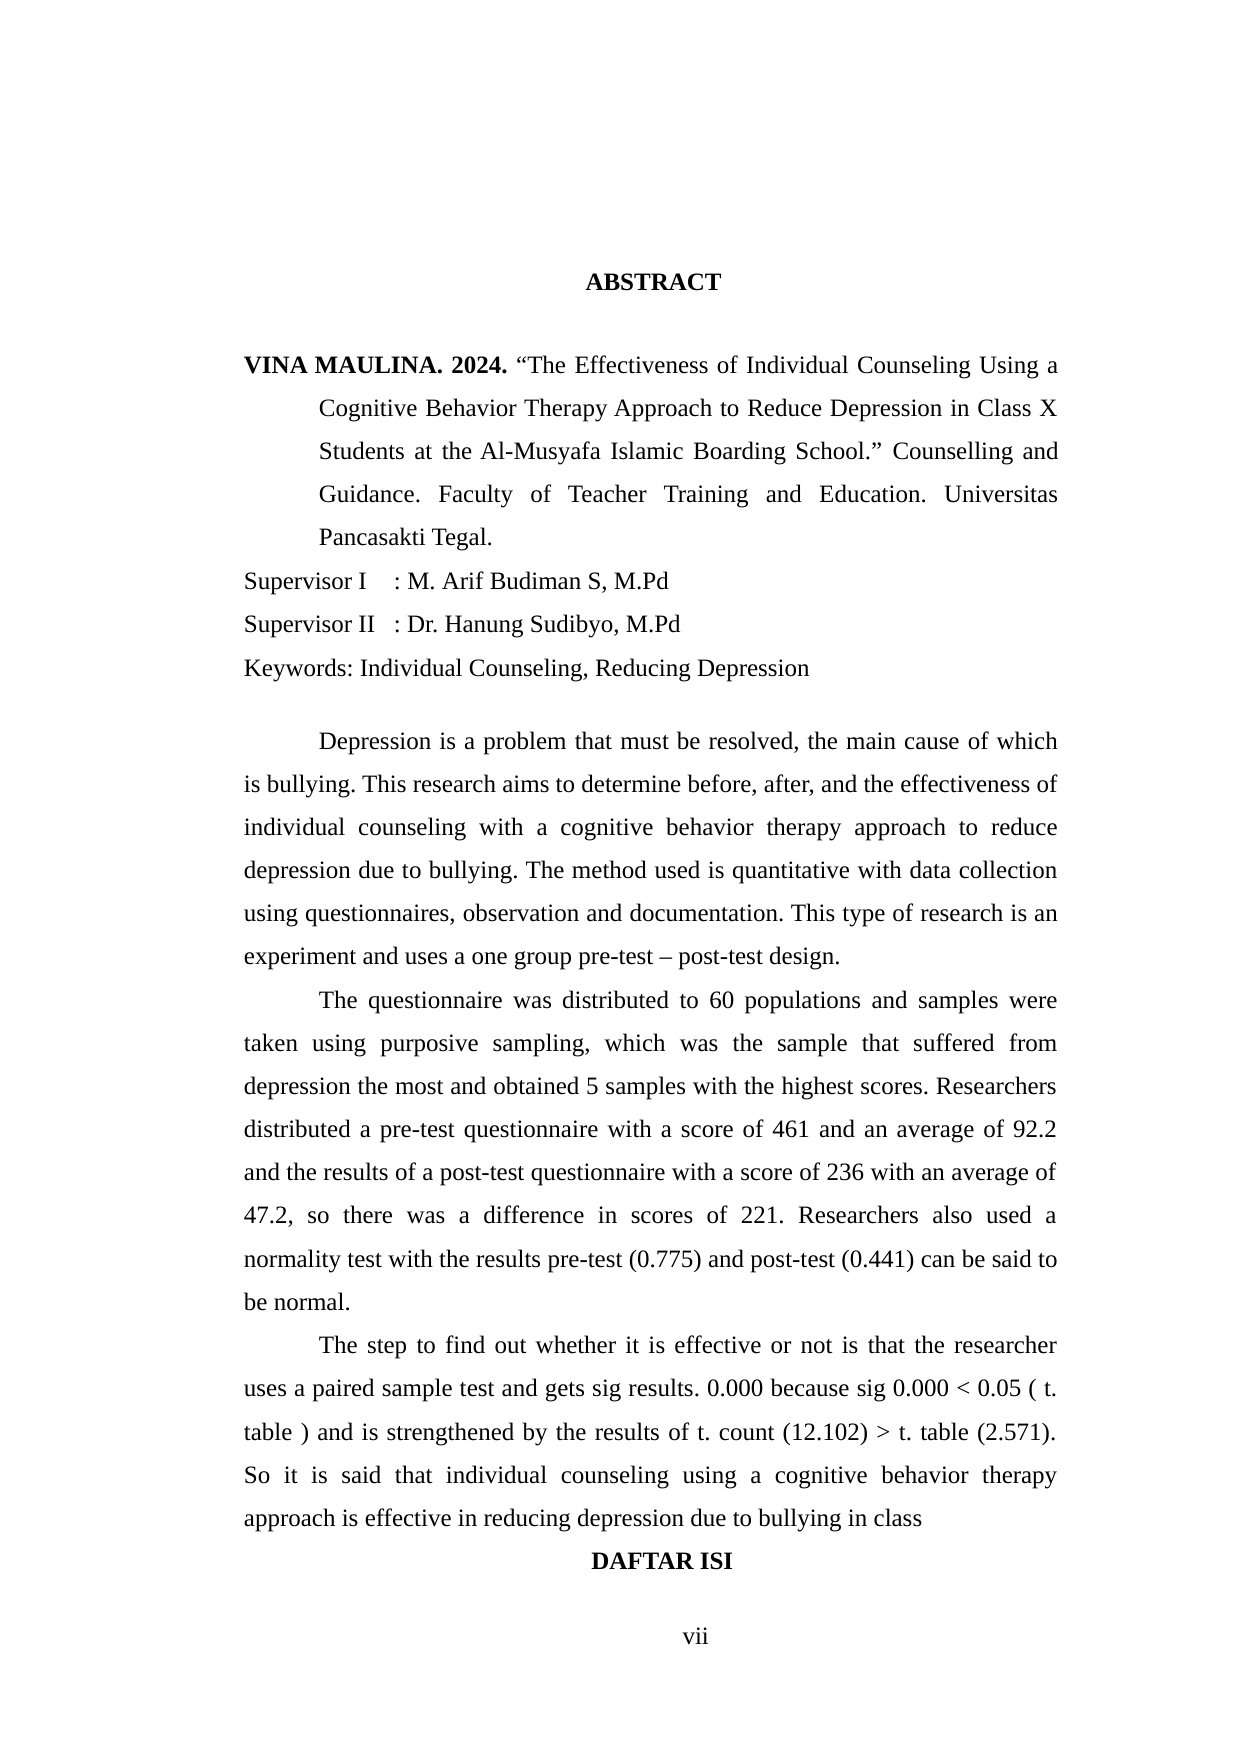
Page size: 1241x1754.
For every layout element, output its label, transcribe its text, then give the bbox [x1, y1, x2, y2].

subtitle ABSTRACT [244, 267, 1063, 296]
text The questionnaire was distributed to 60 populations and samples were taken using purposive sampling, which was the sample that suffered from depression the most and obtained 5 samples with the highest scores. Researchers distributed a pre-test questionnaire with a score of 461 and an average of 92.2 and the results of a post-test questionnaire with a score of 236 with an average of 47.2, so there was a difference in scores of 221. Researchers also used a normality test with the results pre-test (0.775) and post-test (0.441) can be said to be normal. [244, 985, 1058, 1316]
text Supervisor II : Dr. Hanung Sudibyo, M.Pd [244, 609, 1058, 638]
subtitle DAFTAR ISI [261, 1546, 1063, 1575]
text VINA MAULINA. 2024. “The Effectiveness of Individual Counseling Using a Cognitive Behavior Therapy Approach to Reduce Depression in Class X Students at the Al-Musyafa Islamic Boarding School.” Counselling and Guidance. Faculty of Teacher Training and Education. Universitas Pancasakti Tegal. [244, 350, 1058, 551]
text Keywords: Individual Counseling, Reducing Depression [244, 653, 1058, 682]
text Supervisor I : M. Arif Budiman S, M.Pd [244, 566, 1058, 595]
text Depression is a problem that must be resolved, the main cause of which is bullying. This research aims to determine before, after, and the effectiveness of individual counseling with a cognitive behavior therapy approach to reduce depression due to bullying. The method used is quantitative with data collection using questionnaires, observation and documentation. This type of research is an experiment and uses a one group pre-test – post-test design. [244, 726, 1058, 970]
text The step to find out whether it is effective or not is that the researcher uses a paired sample test and gets sig results. 0.000 because sig 0.000 < 0.05 ( t. table ) and is strengthened by the results of t. count (12.102) > t. table (2.571). So it is said that individual counseling using a cognitive behavior therapy approach is effective in reducing depression due to bullying in class [244, 1330, 1058, 1532]
